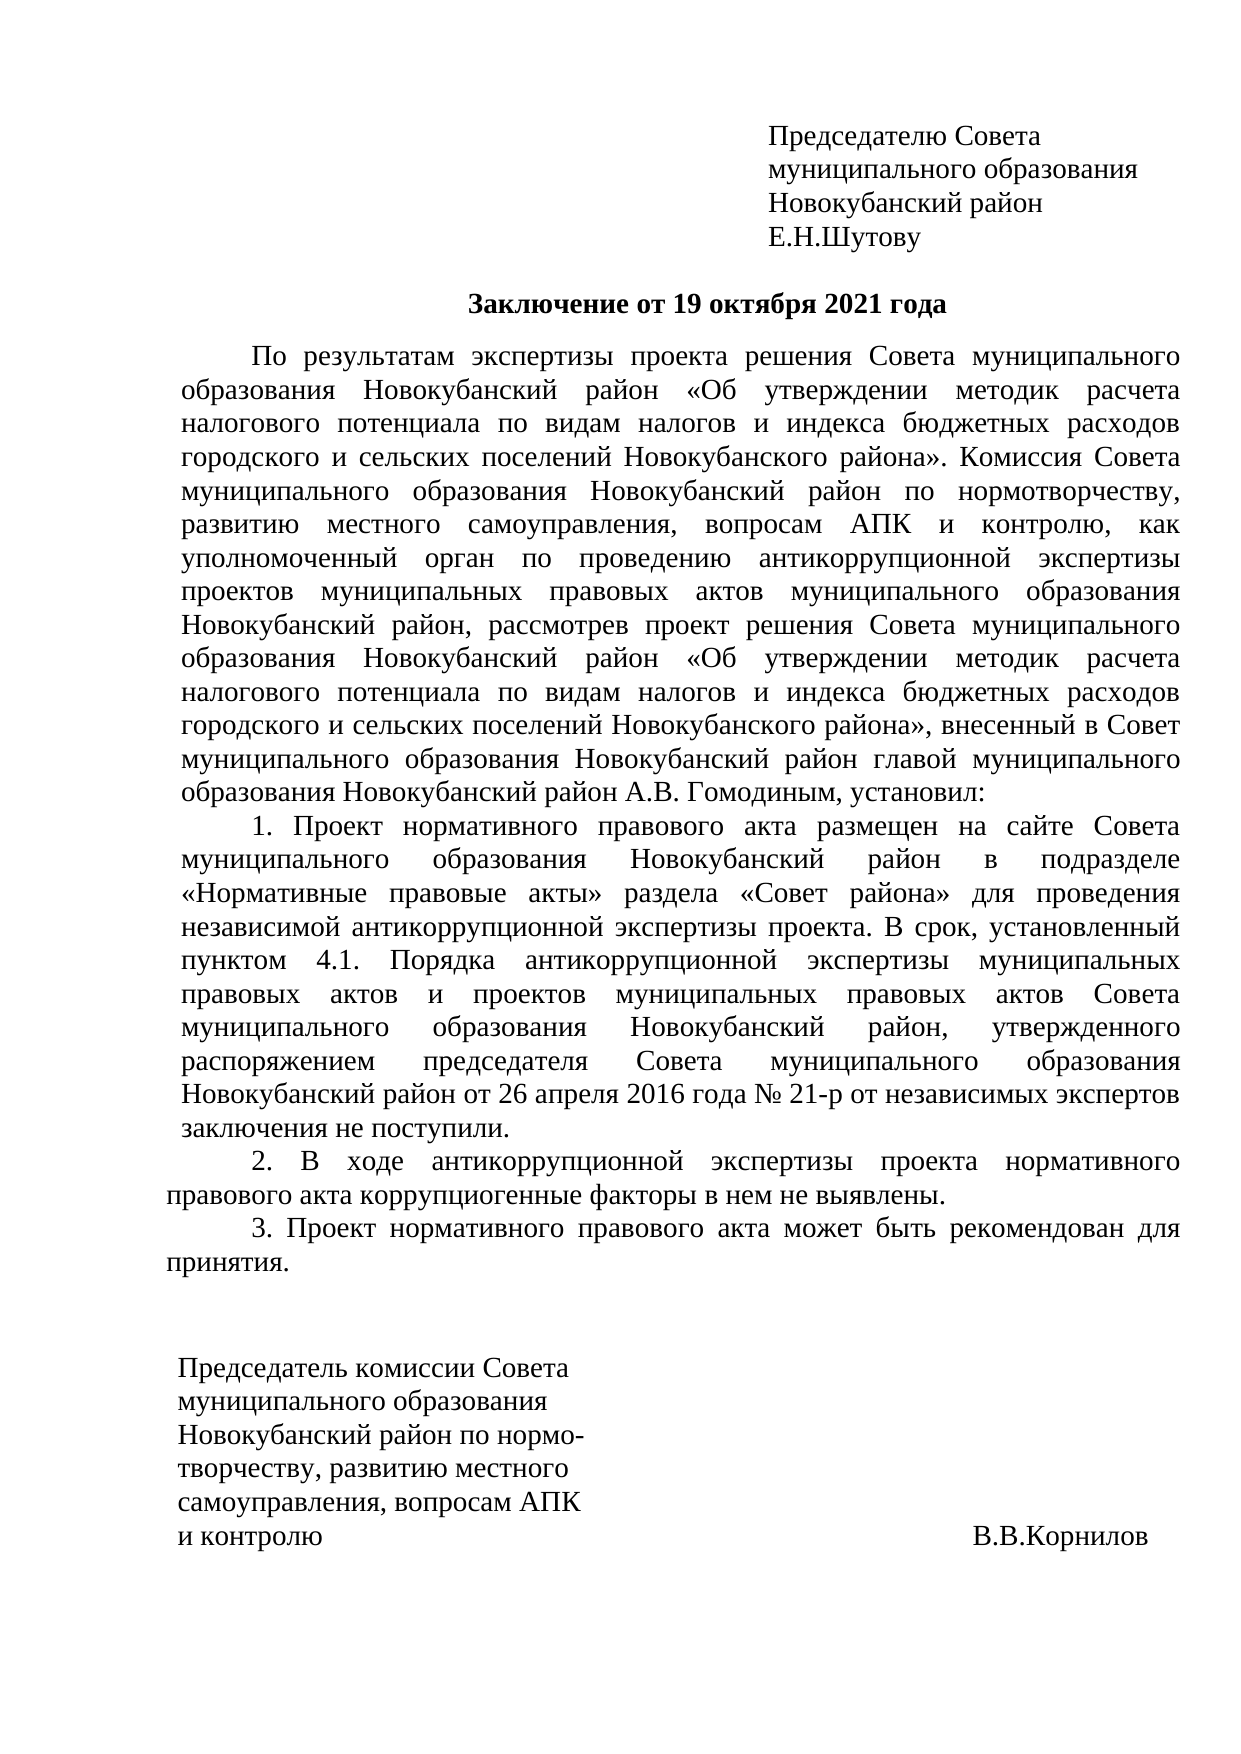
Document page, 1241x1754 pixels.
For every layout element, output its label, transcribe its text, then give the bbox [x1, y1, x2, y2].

text муниципального образования [177, 1383, 1181, 1417]
text Заключение от 19 октября 2021 года [177, 286, 1181, 319]
text Новокубанский район по нормо- [177, 1417, 1181, 1451]
text самоуправления, вопросам АПК [177, 1484, 1181, 1518]
text Председатель комиссии Совета [177, 1350, 1181, 1383]
text 3. Проект нормативного правового акта может быть рекомендован для принятия. [166, 1211, 1181, 1278]
text и контролю В.В.Корнилов [177, 1518, 1181, 1551]
text По результатам экспертизы проекта решения Совета муниципального образования Новокубанский район «Об утверждении методик расчета налогового потенциала по видам налогов и индекса бюджетных расходов городского и сельских поселений Новокубанского района». Комиссия Совета муниципального образования Новокубанский район по нормотворчеству, развитию местного самоуправления, вопросам АПК и контролю, как уполномоченный орган по проведению антикоррупционной экспертизы проектов муниципальных правовых актов муниципального образования Новокубанский район, рассмотрев проект решения Совета муниципального образования Новокубанский район «Об утверждении методик расчета налогового потенциала по видам налогов и индекса бюджетных расходов городского и сельских поселений Новокубанского района», внесенный в Совет муниципального образования Новокубанский район главой муниципального образования Новокубанский район А.В. Гомодиным, установил: [181, 338, 1181, 808]
text 2. В ходе антикоррупционной экспертизы проекта нормативного правового акта коррупциогенные факторы в нем не выявлены. [166, 1143, 1181, 1211]
text 1. Проект нормативного правового акта размещен на сайте Совета муниципального образования Новокубанский район в подразделе «Нормативные правовые акты» раздела «Совет района» для проведения независимой антикоррупционной экспертизы проекта. В срок, установленный пунктом 4.1. Порядка антикоррупционной экспертизы муниципальных правовых актов и проектов муниципальных правовых актов Совета муниципального образования Новокубанский район, утвержденного распоряжением председателя Совета муниципального образования Новокубанский район от 26 апреля 2016 года № 21-р от независимых экспертов заключения не поступили. [181, 808, 1181, 1143]
text Председателю Совета муниципального образования Новокубанский район [768, 118, 1181, 219]
text творчеству, развитию местного [177, 1451, 1181, 1484]
text Е.Н.Шутову [768, 219, 1181, 252]
